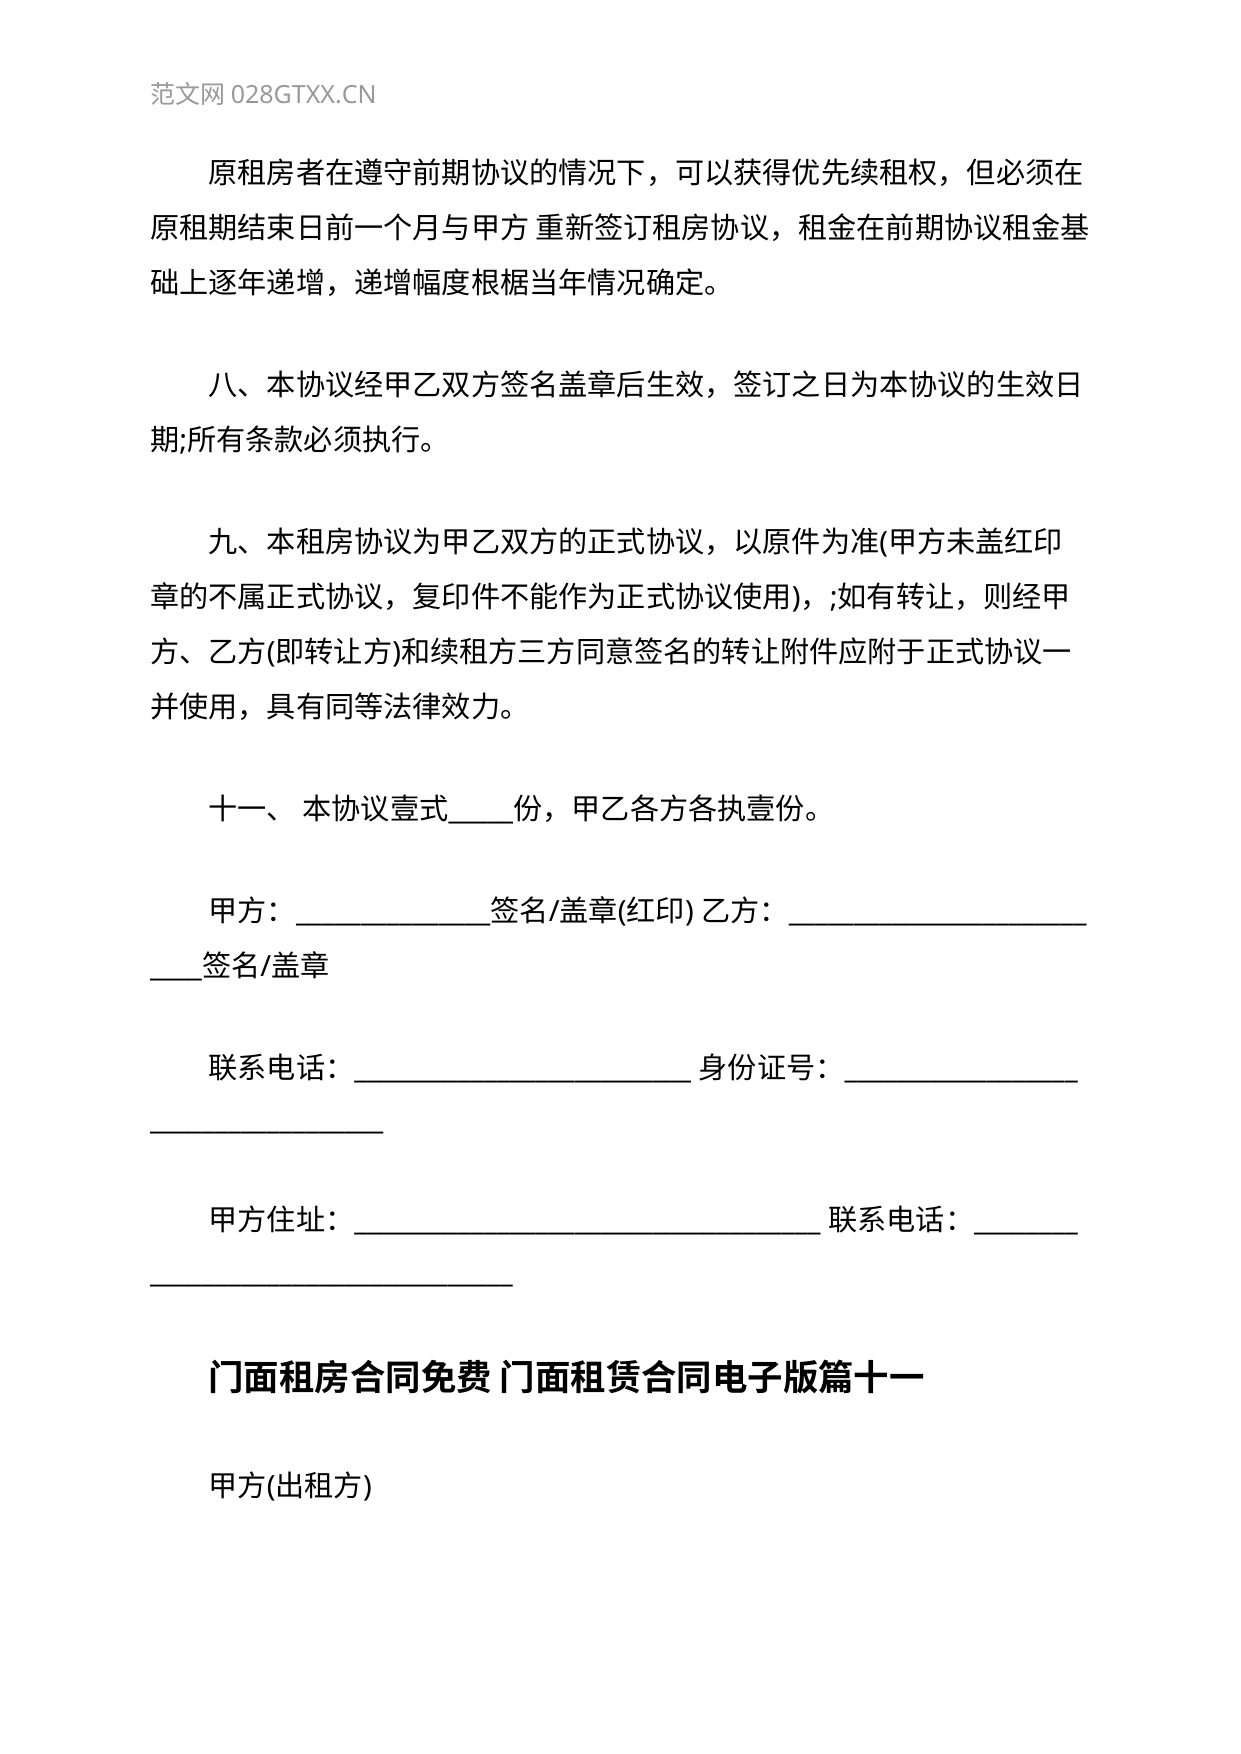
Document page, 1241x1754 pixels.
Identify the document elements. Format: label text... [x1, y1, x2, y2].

text 甲方：_______________签名/盖章(红印) 乙方：___________________________签名/盖章 [150, 887, 1090, 984]
text 联系电话：__________________________ 身份证号：____________________________________ [150, 1044, 1090, 1138]
text 门面租房合同免费 门面租赁合同电子版篇十一 [150, 1349, 1090, 1401]
text 八、本协议经甲乙双方签名盖章后生效，签订之日为本协议的生效日期;所有条款必须执行。 [150, 362, 1090, 459]
text 九、本租房协议为甲乙双方的正式协议，以原件为准(甲方未盖红印章的不属正式协议，复印件不能作为正式协议使用)，;如有转让，则经甲方、乙方(即转让方)和续租方三方同意签名的转让附件应附于正式协议一并使用，具有同等法律效力。 [150, 518, 1090, 726]
text 甲方住址：____________________________________ 联系电话：____________________________________ [150, 1197, 1090, 1291]
text 十一、 本协议壹式_____份，甲乙各方各执壹份。 [150, 785, 1090, 828]
text 原租房者在遵守前期协议的情况下，可以获得优先续租权，但必须在原租期结束日前一个月与甲方 重新签订租房协议，租金在前期协议租金基础上逐年递增，递增幅度根椐当年情况确定。 [150, 150, 1090, 302]
text 甲方(出租方) [150, 1463, 1090, 1505]
